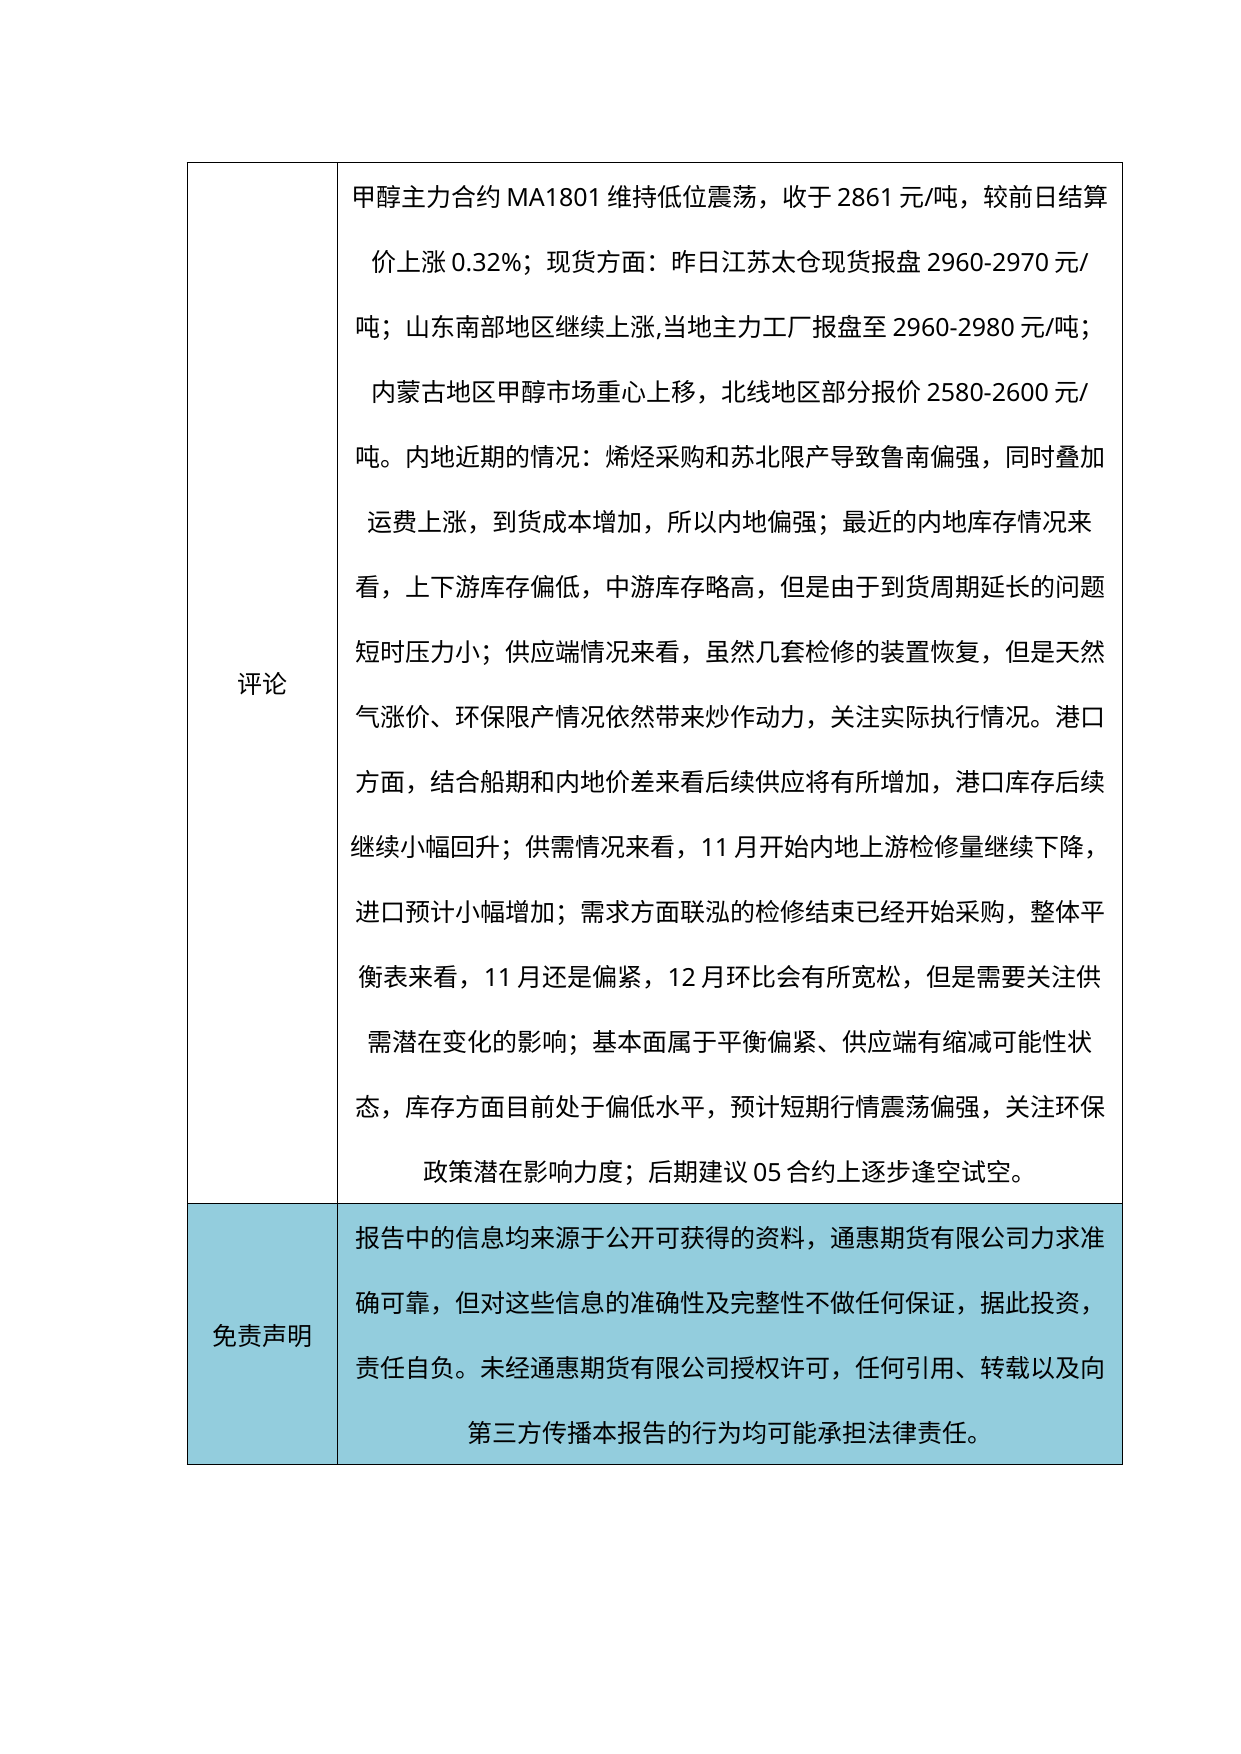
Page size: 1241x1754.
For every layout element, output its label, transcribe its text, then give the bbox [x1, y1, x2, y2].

table_cell 免责声明 [188, 1204, 337, 1464]
table_cell 评论 [188, 163, 337, 1203]
table_cell 报告中的信息均来源于公开可获得的资料，通惠期货有限公司力求准确可靠，但对这些信息的准确性及完整性不做任何保证，据此投资，责任自负。未经通惠期货有限公司授权许可，任何引用、转载以及向第三方传播本报告的行为均可能承担法律责任。 [338, 1204, 1122, 1464]
table_cell 甲醇主力合约MA1801维持低位震荡，收于2861元/吨，较前日结算价上涨0.32%；现货方面：昨日江苏太仓现货报盘2960-2970元/吨；山东南部地区继续上涨,当地主力工厂报盘至2960-2980元/吨；内蒙古地区甲醇市场重心上移，北线地区部分报价2580-2600元/吨。内地近期的情况：烯烃采购和苏北限产导致鲁南偏强，同时叠加运费上涨，到货成本增加，所以内地偏强；最近的内地库存情况来看，上下游库存偏低，中游库存略高，但是由于到货周期延长的问题短时压力小；供应端情况来看，虽然几套检修的装置恢复，但是天然气涨价、环保限产情况依然带来炒作动力，关注实际执行情况。港口方面，结合船期和内地价差来看后续供应将有所增加，港口库存后续继续小幅回升；供需情况来看，11月开始内地上游检修量继续下降，进口预计小幅增加；需求方面联泓的检修结束已经开始采购，整体平衡表来看，11月还是偏紧，12月环比会有所宽松，但是需要关注供需潜在变化的影响；基本面属于平衡偏紧、供应端有缩减可能性状态，库存方面目前处于偏低水平，预计短期行情震荡偏强，关注环保政策潜在影响力度；后期建议05合约上逐步逢空试空。 [338, 163, 1122, 1203]
